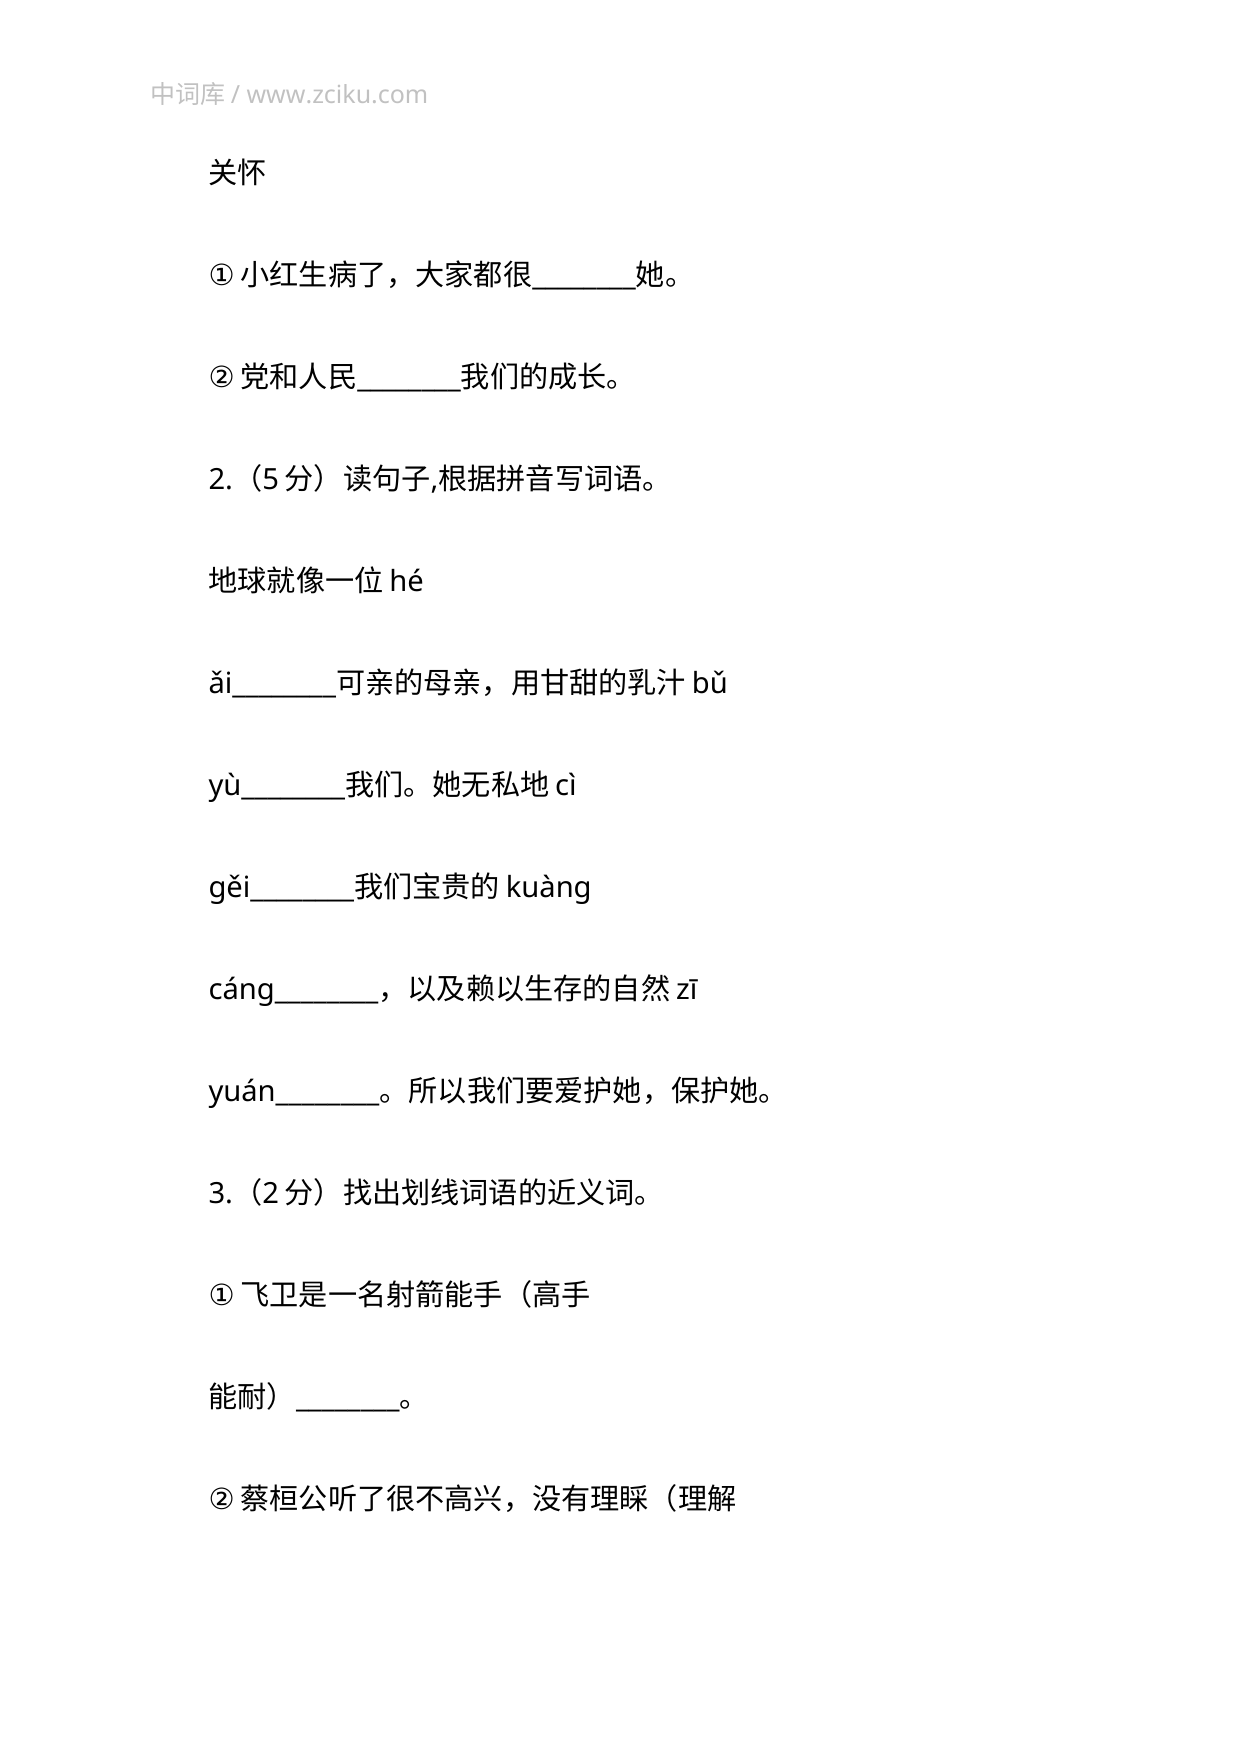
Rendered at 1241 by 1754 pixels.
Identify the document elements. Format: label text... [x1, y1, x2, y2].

text ①飞卫是一名射箭能手（高手 [150, 1272, 1090, 1314]
text ①小红生病了，大家都很________她。 [150, 252, 1090, 294]
text ɡěi________我们宝贵的kuànɡ [150, 864, 1090, 906]
text ②党和人民________我们的成长。 [150, 354, 1090, 396]
text 地球就像一位hé [150, 558, 1090, 600]
text ǎi________可亲的母亲，用甘甜的乳汁bǔ [150, 660, 1090, 702]
text yuán________。所以我们要爱护她，保护她。 [150, 1068, 1090, 1110]
text yù________我们。她无私地cì [150, 762, 1090, 804]
text 关怀 [150, 150, 1090, 192]
text 2.（5分）读句子,根据拼音写词语。 [150, 456, 1090, 498]
text ②蔡桓公听了很不高兴，没有理睬（理解 [150, 1476, 1090, 1518]
text 能耐）________。 [150, 1373, 1090, 1416]
text cánɡ________，以及赖以生存的自然zī [150, 966, 1090, 1008]
text 3.（2分）找出划线词语的近义词。 [150, 1169, 1090, 1212]
